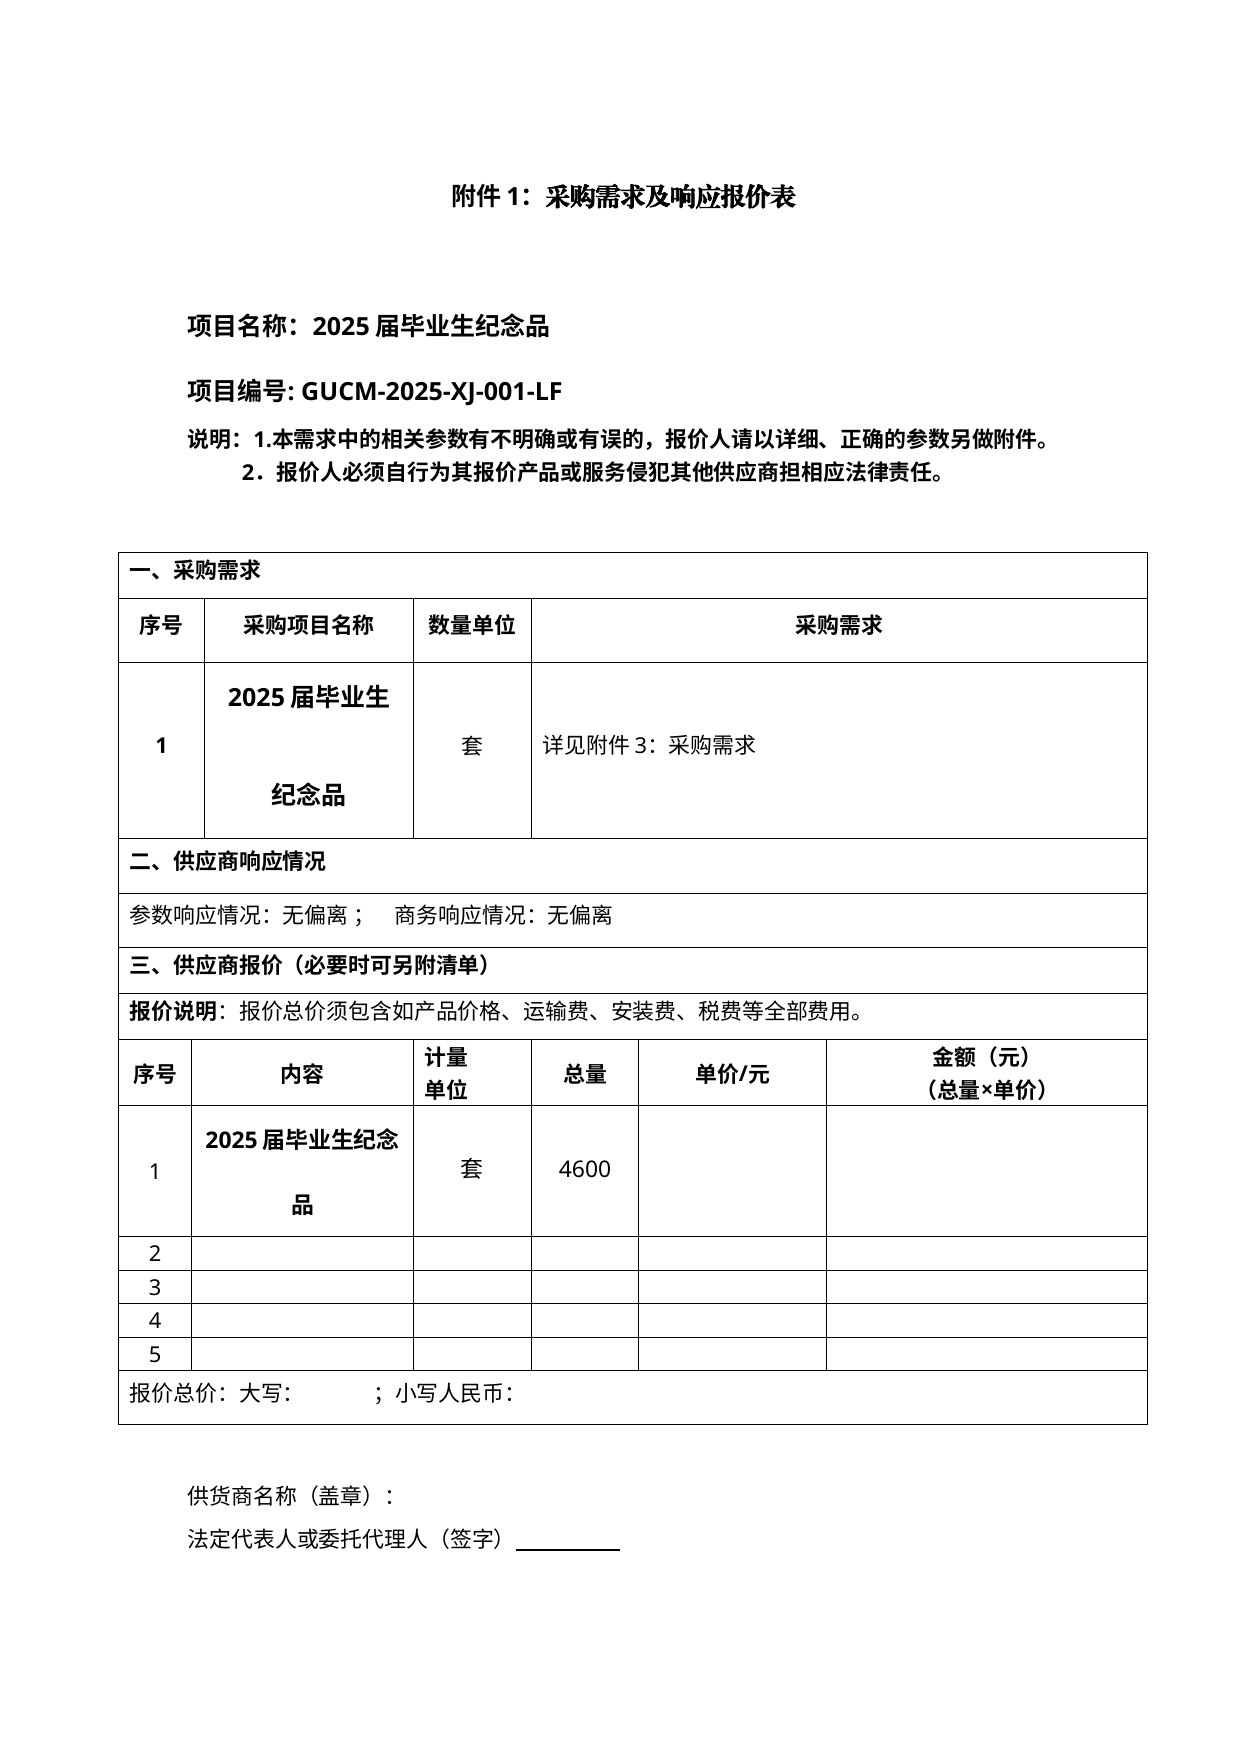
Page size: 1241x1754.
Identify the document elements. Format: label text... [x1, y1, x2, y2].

table_cell [532, 1237, 638, 1269]
table_cell 3 [119, 1271, 191, 1303]
text 项目编号: GUCM-2025-XJ-001-LF [187, 357, 1038, 422]
table_cell 套 [414, 1106, 531, 1236]
text 法定代表人或委托代理人（签字） [187, 1516, 1078, 1553]
table_cell [414, 1304, 531, 1337]
table_cell [414, 1271, 531, 1303]
table_cell 金额（元） （总量×单价） [827, 1040, 1147, 1105]
table_cell 4 [119, 1304, 191, 1337]
table_cell [414, 1338, 531, 1370]
table_cell 详见附件3：采购需求 [532, 663, 1147, 838]
table_cell 2 [119, 1237, 191, 1269]
table_cell 二、供应商响应情况 [119, 839, 1147, 892]
text 项目名称：2025届毕业生纪念品 [187, 292, 1038, 357]
table_cell 采购项目名称 [205, 599, 413, 662]
table_cell 计量 单位 [414, 1040, 531, 1105]
table_cell [639, 1271, 826, 1303]
table_cell [532, 1338, 638, 1370]
table_cell [827, 1338, 1147, 1370]
table_cell 2025届毕业生纪念品 [205, 663, 413, 838]
table_cell [639, 1237, 826, 1269]
table_cell 内容 [192, 1040, 413, 1105]
table_cell 套 [414, 663, 531, 838]
table_cell [827, 1304, 1147, 1337]
table_cell 1 [119, 1106, 191, 1236]
table_cell 1 [119, 663, 204, 838]
text 供货商名称（盖章）： [187, 1473, 1078, 1511]
table_cell [639, 1304, 826, 1337]
table_cell 报价说明：报价总价须包含如产品价格、运输费、安装费、税费等全部费用。 [119, 994, 1147, 1039]
table_cell [639, 1338, 826, 1370]
table_cell [827, 1271, 1147, 1303]
table_cell 2025届毕业生纪念品 [192, 1106, 413, 1236]
table_cell 数量单位 [414, 599, 531, 662]
table_cell [192, 1271, 413, 1303]
table_cell [827, 1106, 1147, 1236]
table_cell [532, 1304, 638, 1337]
text 附件1：采购需求及响应报价表 [187, 162, 1078, 227]
table_cell 报价总价：大写： ；小写人民币： [119, 1371, 1147, 1424]
table_cell 5 [119, 1338, 191, 1370]
table_cell [192, 1338, 413, 1370]
table_cell 总量 [532, 1040, 638, 1105]
table_cell [827, 1237, 1147, 1269]
table_cell [192, 1237, 413, 1269]
table_cell 采购需求 [532, 599, 1147, 662]
text 说明：1.本需求中的相关参数有不明确或有误的，报价人请以详细、正确的参数另做附件。 [187, 422, 1078, 454]
table_cell 序号 [119, 599, 204, 662]
table_header 一、采购需求 [119, 553, 1147, 598]
table_cell [414, 1237, 531, 1269]
table_cell 参数响应情况：无偏离 ； 商务响应情况：无偏离 [119, 894, 1147, 947]
table_cell [532, 1271, 638, 1303]
text 2．报价人必须自行为其报价产品或服务侵犯其他供应商担相应法律责任。 [186, 454, 1078, 487]
table_cell 序号 [119, 1040, 191, 1105]
table_cell 三、供应商报价（必要时可另附清单） [119, 948, 1147, 993]
table_cell [639, 1106, 826, 1236]
table_cell 4600 [532, 1106, 638, 1236]
table_cell [192, 1304, 413, 1337]
table_cell 单价/元 [639, 1040, 826, 1105]
